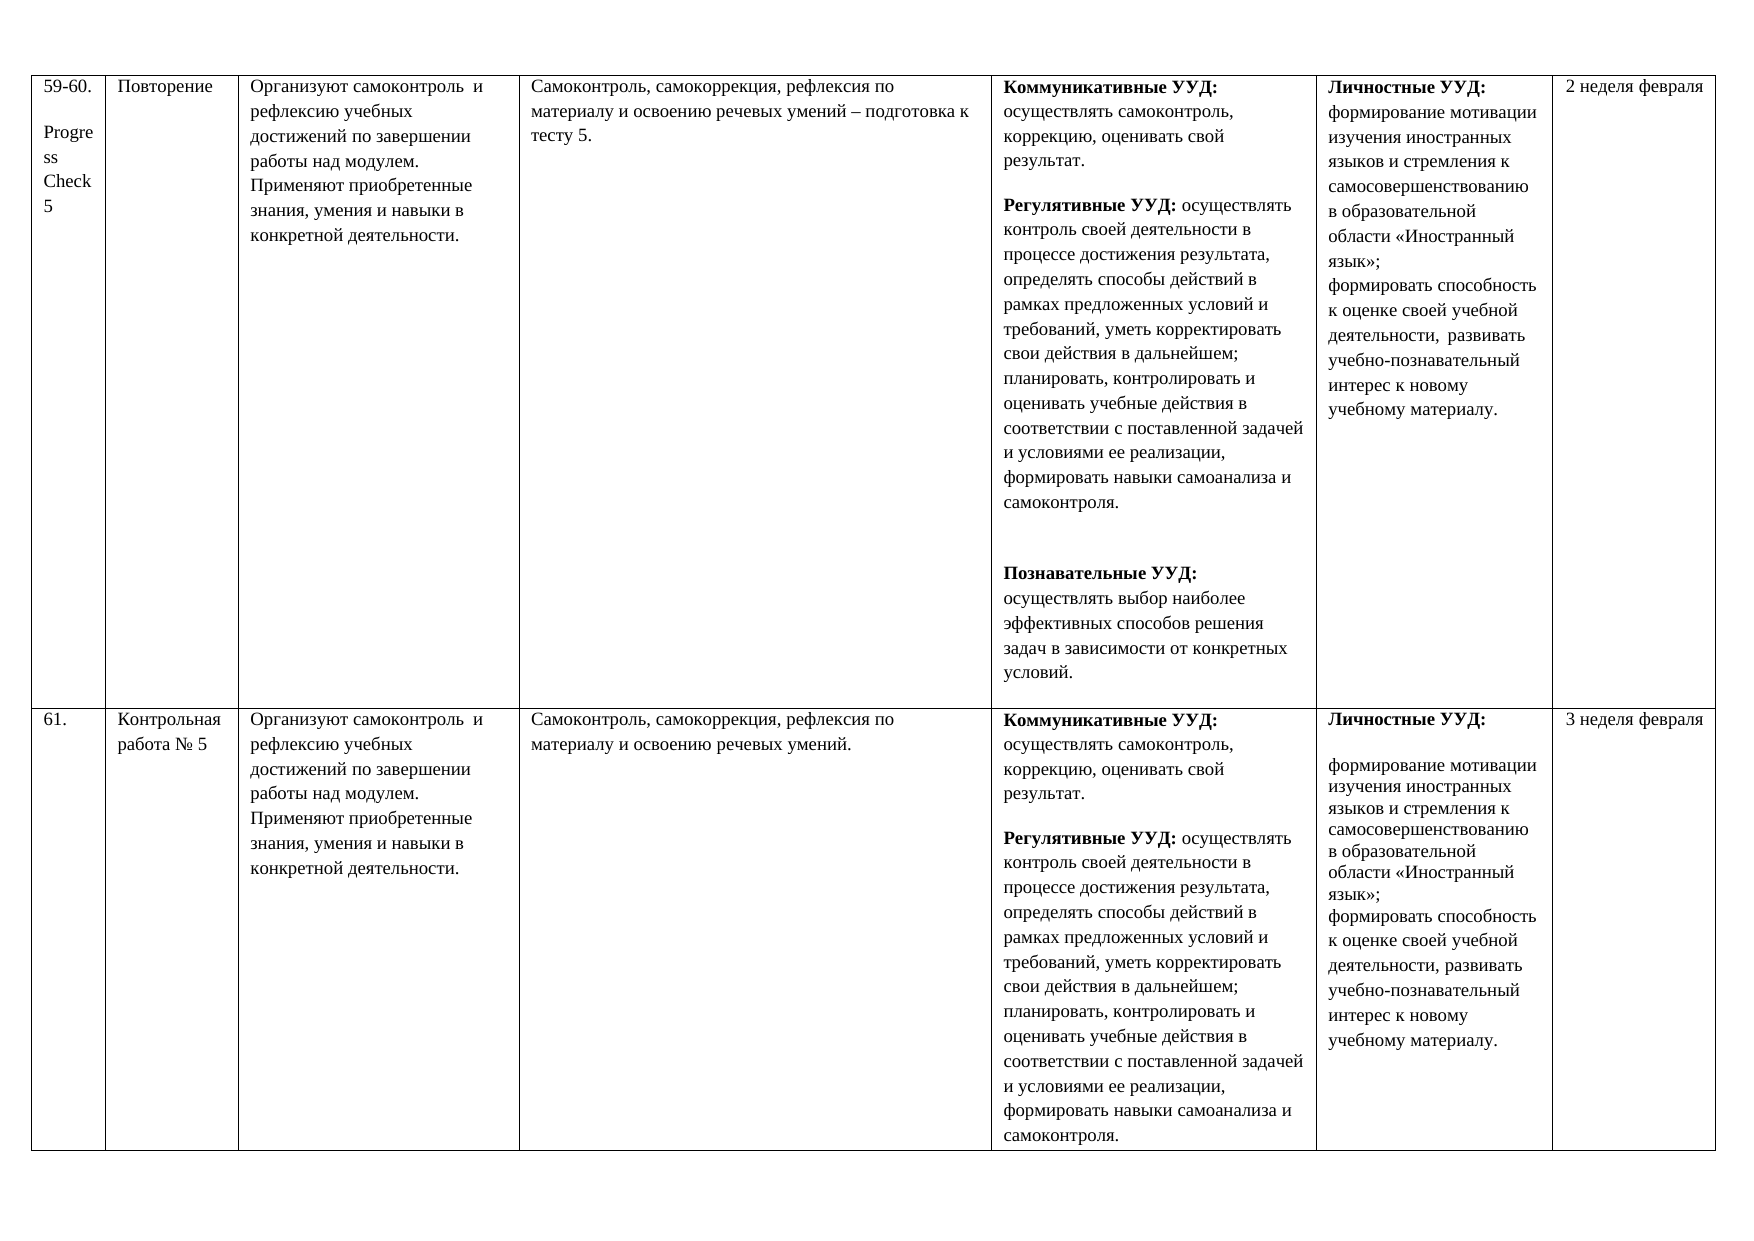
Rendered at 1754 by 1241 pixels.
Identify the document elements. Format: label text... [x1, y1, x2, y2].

table_header Повторение [106, 76, 238, 708]
table_header Самоконтроль, самокоррекция, рефлексия по материалу и освоению речевых умений – подготовка к тесту 5. [520, 76, 991, 708]
table_cell Коммуникативные УУД: осуществлять самоконтроль, коррекцию, оценивать свой результат. Регулятивные УУД: осуществлять контроль своей деятельности в процессе достижения результата, определять способы действий в рамках предложенных условий и требований, уметь корректировать свои действия в дальнейшем; планировать, контролировать и оценивать учебные действия в соответствии с поставленной задачей и условиями ее реализации, формировать навыки самоанализа и самоконтроля. [992, 709, 1316, 1150]
table_header Коммуникативные УУД: осуществлять самоконтроль, коррекцию, оценивать свой результат. Регулятивные УУД: осуществлять контроль своей деятельности в процессе достижения результата, определять способы действий в рамках предложенных условий и требований, уметь корректировать свои действия в дальнейшем; планировать, контролировать и оценивать учебные действия в соответствии с поставленной задачей и условиями ее реализации, формировать навыки самоанализа и самоконтроля. Познавательные УУД: осуществлять выбор наиболее эффективных способов решения задач в зависимости от конкретных условий. [992, 76, 1316, 708]
table_header 59-60. Progre ss Check 5 [32, 76, 105, 708]
table_cell 61. [32, 709, 105, 1150]
table_cell Контрольная работа № 5 [106, 709, 238, 1150]
table_cell Самоконтроль, самокоррекция, рефлексия по материалу и освоению речевых умений. [520, 709, 991, 1150]
table_cell Организуют самоконтроль и рефлексию учебных достижений по завершении работы над модулем. Применяют приобретенные знания, умения и навыки в конкретной деятельности. [239, 709, 519, 1150]
table_cell 3 неделя февраля [1553, 709, 1715, 1150]
table_cell Личностные УУД: формирование мотивации изучения иностранных языков и стремления к самосовершенствованию в образовательной области «Иностранный язык»; формировать способность к оценке своей учебной деятельности, развивать учебно-познавательный интерес к новому учебному материалу. [1317, 709, 1552, 1150]
table_header Личностные УУД: формирование мотивации изучения иностранных языков и стремления к самосовершенствованию в образовательной области «Иностранный язык»; формировать способность к оценке своей учебной деятельности, развивать учебно-познавательный интерес к новому учебному материалу. [1317, 76, 1552, 708]
table_header 2 неделя февраля [1553, 76, 1715, 708]
table_header Организуют самоконтроль и рефлексию учебных достижений по завершении работы над модулем. Применяют приобретенные знания, умения и навыки в конкретной деятельности. [239, 76, 519, 708]
